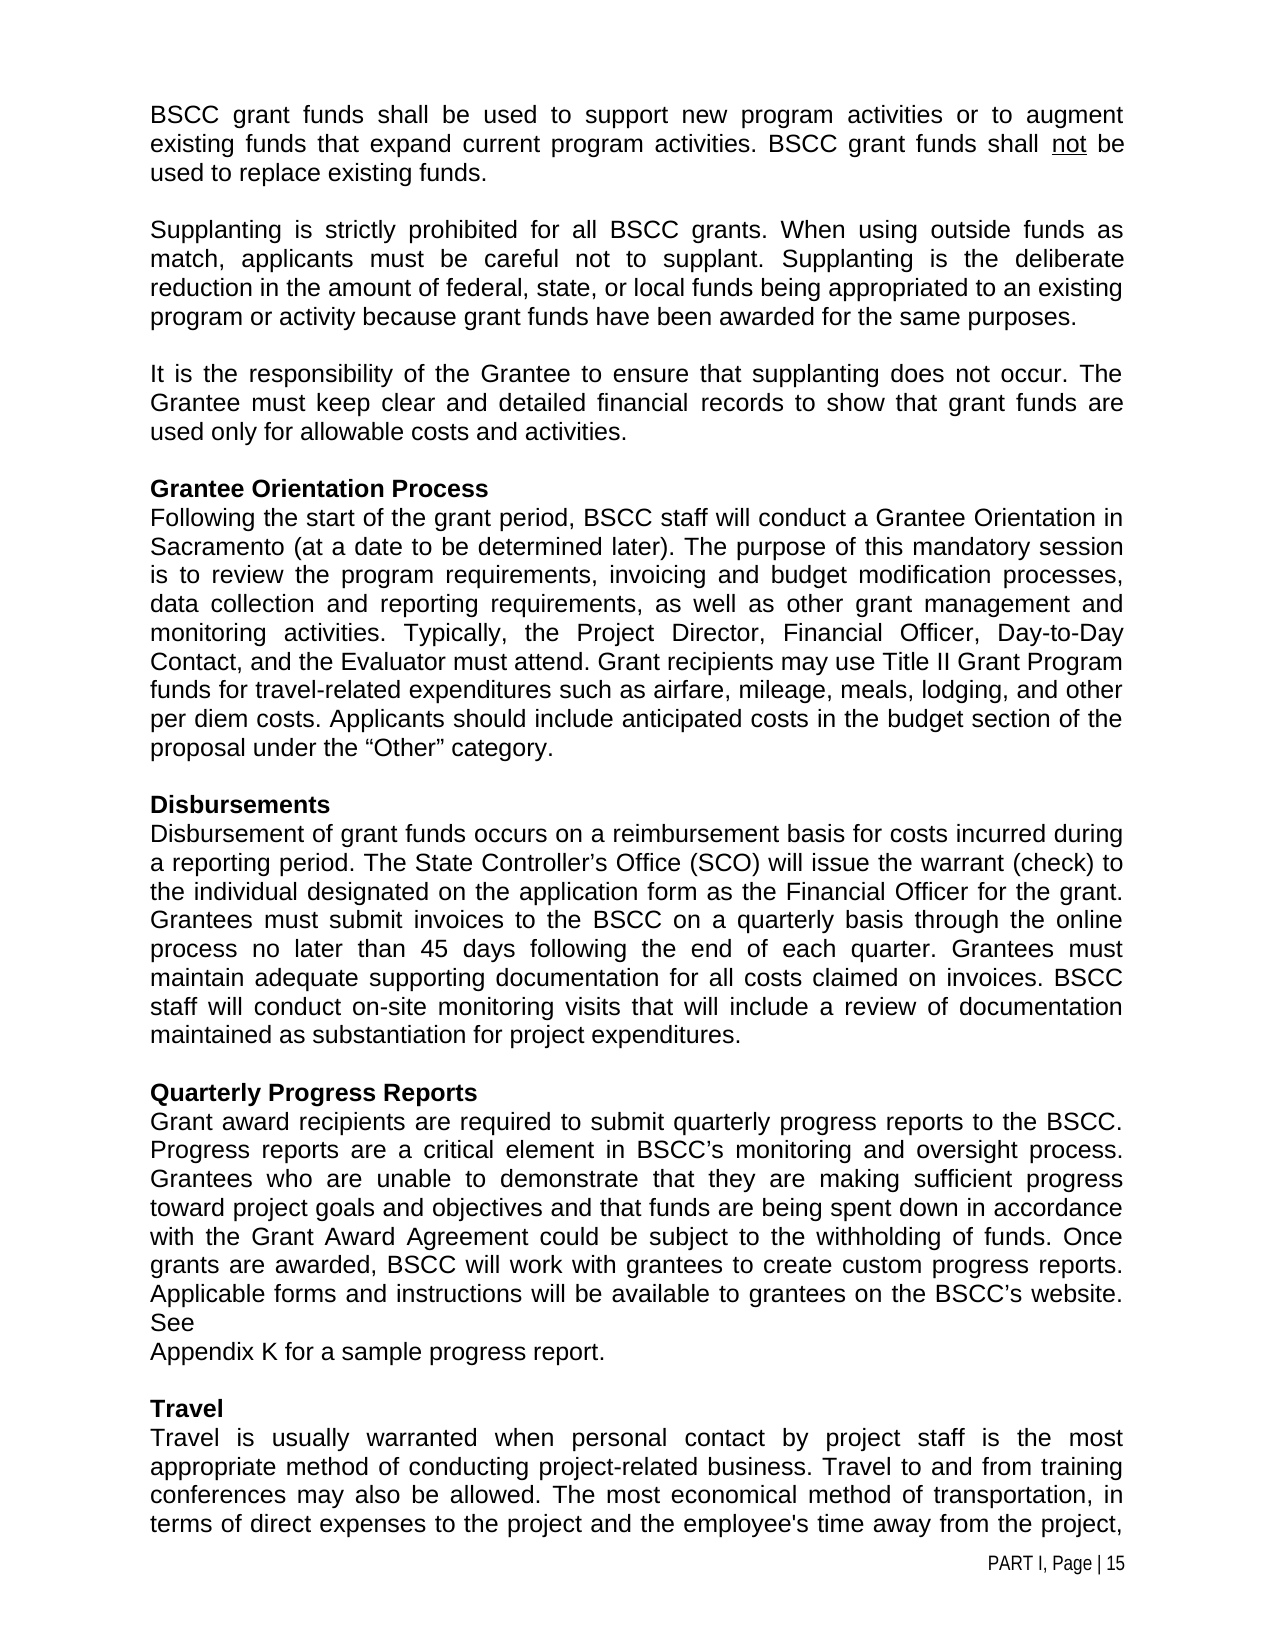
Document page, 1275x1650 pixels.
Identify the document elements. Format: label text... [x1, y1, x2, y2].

text Grant award recipients are required to submit quarterly progress reports to the BSCC. Progress reports are a critical element in BSCC’s monitoring and oversight process. Grantees who are unable to demonstrate that they are making sufficient progress toward project goals and objectives and that funds are being spent down in accordance with the Grant Award Agreement could be subject to the withholding of funds. Once grants are awarded, BSCC will work with grantees to create custom progress reports. Applicable forms and instructions will be available to grantees on the BSCC’s website. See Appendix K for a sample progress report. [150, 1107, 1125, 1365]
text Disbursements [150, 790, 1125, 819]
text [150, 1423, 1125, 1538]
text Travel [150, 1394, 1125, 1423]
text Disbursement of grant funds occurs on a reimbursement basis for costs incurred during a reporting period. The State Controller’s Office (SCO) will issue the warrant (check) to the individual designated on the application form as the Financial Officer for the grant. Grantees must submit invoices to the BSCC on a quarterly basis through the online process no later than 45 days following the end of each quarter. Grantees must maintain adequate supporting documentation for all costs claimed on invoices. BSCC staff will conduct on-site monitoring visits that will include a review of documentation maintained as substantiation for project expenditures. [150, 819, 1125, 1049]
text Following the start of the grant period, BSCC staff will conduct a Grantee Orientation in Sacramento (at a date to be determined later). The purpose of this mandatory session is to review the program requirements, invoicing and budget modification processes, data collection and reporting requirements, as well as other grant management and monitoring activities. Typically, the Project Director, Financial Officer, Day-to-Day Contact, and the Evaluator must attend. Grant recipients may use Title II Grant Program funds for travel-related expenditures such as airfare, mileage, meals, lodging, and other per diem costs. Applicants should include anticipated costs in the budget section of the proposal under the “Other” category. [150, 503, 1125, 762]
text Quarterly Progress Reports [150, 1078, 1125, 1107]
text Grantee Orientation Process [150, 474, 1125, 503]
text Supplanting is strictly prohibited for all BSCC grants. When using outside funds as match, applicants must be careful not to supplant. Supplanting is the deliberate reduction in the amount of federal, state, or local funds being appropriated to an existing program or activity because grant funds have been awarded for the same purposes. [150, 215, 1125, 330]
text It is the responsibility of the Grantee to ensure that supplanting does not occur. The Grantee must keep clear and detailed financial records to show that grant funds are used only for allowable costs and activities. [150, 359, 1125, 445]
text BSCC grant funds shall be used to support new program activities or to augment existing funds that expand current program activities. BSCC grant funds shall not be used to replace existing funds. [150, 100, 1125, 187]
